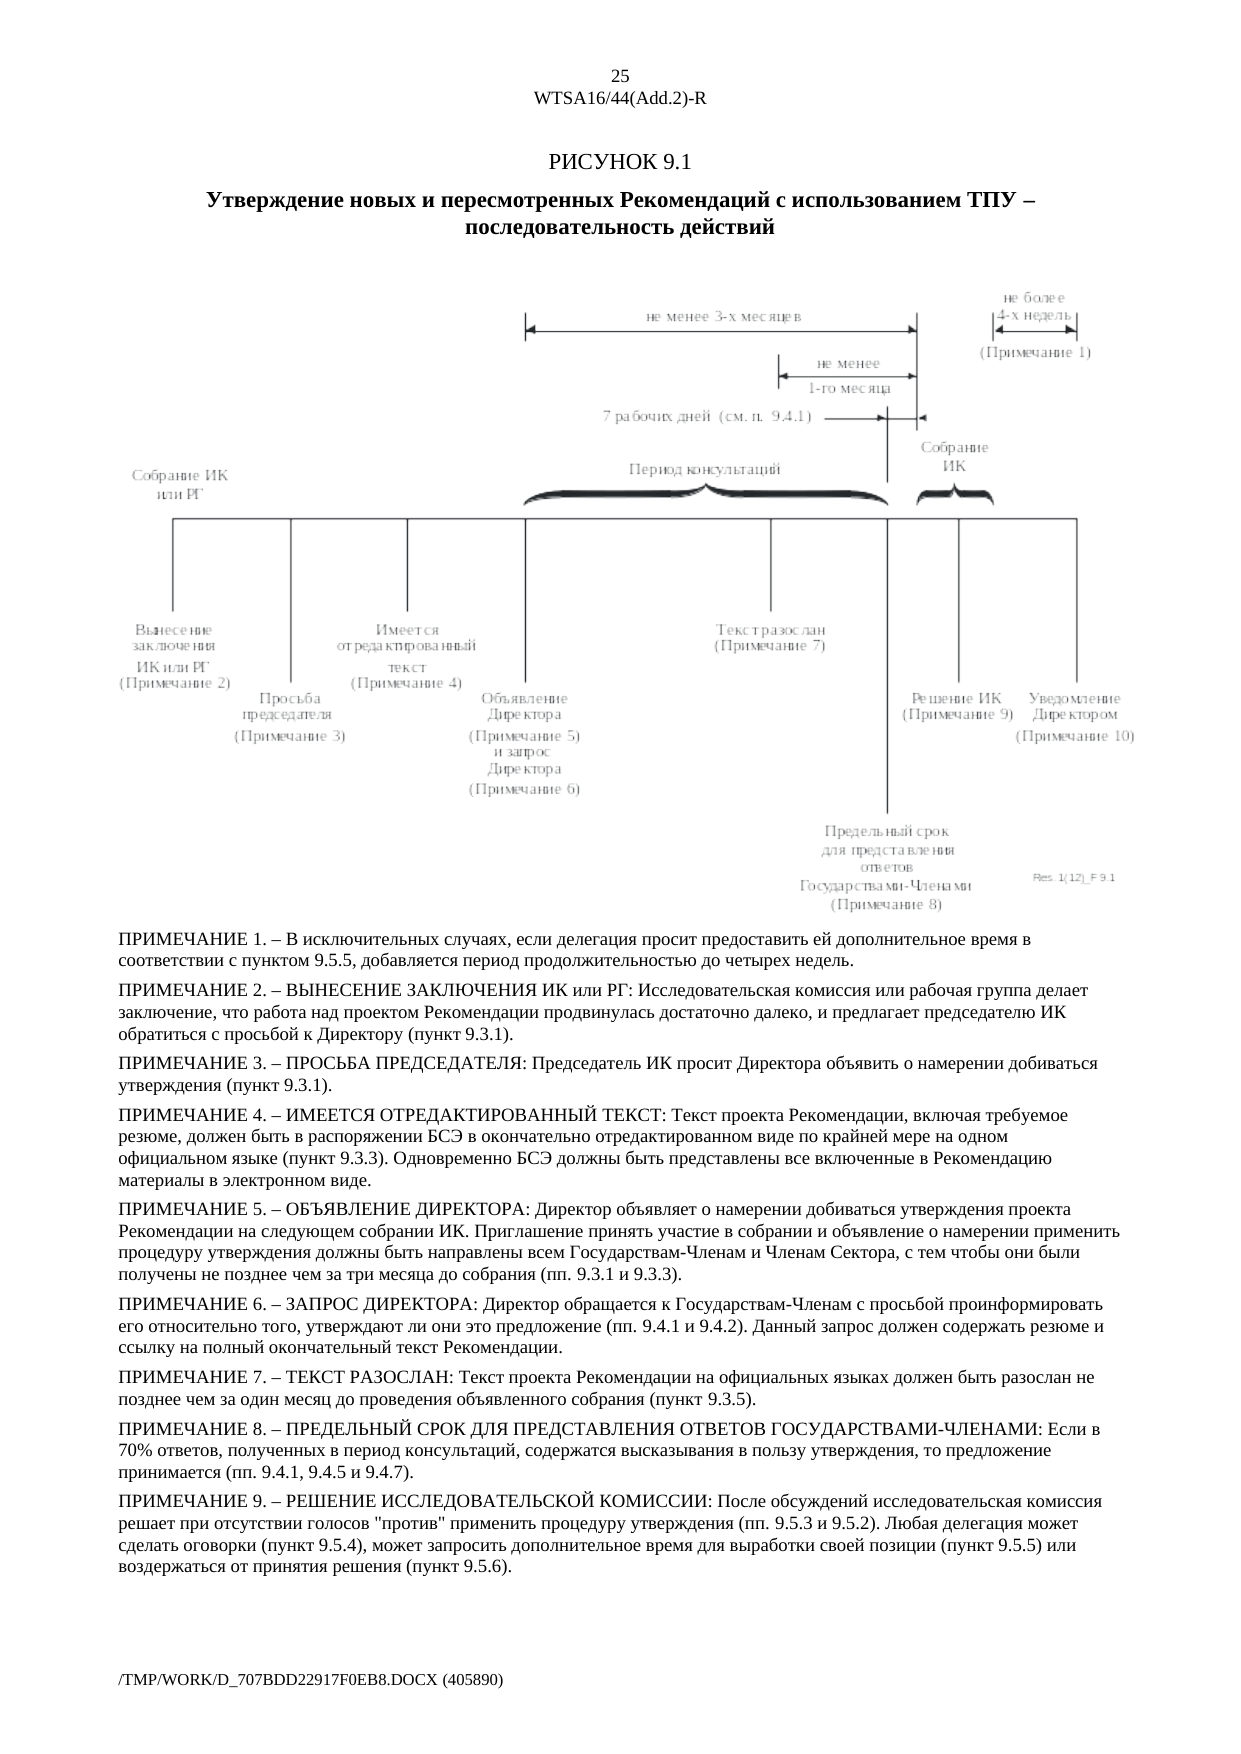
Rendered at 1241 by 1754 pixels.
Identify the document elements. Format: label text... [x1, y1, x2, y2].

text ПРИМЕЧАНИЕ 6. ЗАПРОС ДИРЕКТОРА: Директор обращается к Государствам-Членам с просьбой проинформировать его относительно того, утверждают ли они это предложение (пп. 9.4.1 и 9.4.2). Данный запрос должен содержать резюме и ссылку на полный окончательный текст Рекомендации. [118, 1293, 1122, 1358]
text ПРИМЕЧАНИЕ 1. В исключительных случаях, если делегация просит предоставить ей дополнительное время в соответствии с пунктом 9.5.5, добавляется период продолжительностью до четырех недель. [118, 928, 1122, 971]
text Рисунок 9.1 [118, 148, 1122, 174]
text ПРИМЕЧАНИЕ 9. РЕШЕНИЕ ИССЛЕДОВАТЕЛЬСКОЙ КОМИССИИ: После обсуждений исследовательская комиссия решает при отсутствии голосов "против" применить процедуру утверждения (пп. 9.5.3 и 9.5.2). Любая делегация может сделать оговорки (пункт 9.5.4), может запросить дополнительное время для выработки своей позиции (пункт 9.5.5) или воздержаться от принятия решения (пункт 9.5.6). [118, 1490, 1122, 1577]
text ПРИМЕЧАНИЕ 2. ВЫНЕСЕНИЕ ЗАКЛЮЧЕНИЯ ИК или РГ: Исследовательская комиссия или рабочая группа делает заключение, что работа над проектом Рекомендации продвинулась достаточно далеко, и предлагает председателю ИК обратиться с просьбой к Директору (пункт 9.3.1). [118, 979, 1122, 1044]
text ПРИМЕЧАНИЕ 3. ПРОСЬБА ПРЕДСЕДАТЕЛЯ: Председатель ИК просит Директора объявить о намерении добиваться утверждения (пункт 9.3.1). [118, 1052, 1122, 1095]
text ПРИМЕЧАНИЕ 4. ИМЕЕТСЯ ОТРЕДАКТИРОВАННЫЙ ТЕКСТ: Текст проекта Рекомендации, включая требуемое резюме, должен быть в распоряжении БСЭ в окончательно отредактированном виде по крайней мере на одном официальном языке (пункт 9.3.3). Одновременно БСЭ должны быть представлены все включенные в Рекомендацию материалы в электронном виде. [118, 1104, 1122, 1190]
title Утверждение новых и пересмотренных Рекомендаций с использованием ТПУ последовательность действий [118, 187, 1122, 239]
text ПРИМЕЧАНИЕ 5. ОБЪЯВЛЕНИЕ ДИРЕКТОРА: Директор объявляет о намерении добиваться утверждения проекта Рекомендации на следующем собрании ИК. Приглашение принять участие в собрании и объявление о намерении применить процедуру утверждения должны быть направлены всем Государствам-Членам и Членам Сектора, с тем чтобы они были получены не позднее чем за три месяца до собрания (пп. 9.3.1 и 9.3.3). [118, 1198, 1122, 1284]
text ПРИМЕЧАНИЕ 8. ПРЕДЕЛЬНЫЙ СРОК ДЛЯ ПРЕДСТАВЛЕНИЯ ОТВЕТОВ ГОСУДАРСТВАМИ-ЧЛЕНАМИ: Если в 70% ответов, полученных в период консультаций, содержатся высказывания в пользу утверждения, то предложение принимается (пп. 9.4.1, 9.4.5 и 9.4.7). [118, 1417, 1122, 1482]
text ПРИМЕЧАНИЕ 7. ТЕКСТ РАЗОСЛАН: Текст проекта Рекомендации на официальных языках должен быть разослан не позднее чем за один месяц до проведения объявленного собрания (пункт 9.3.5). [118, 1366, 1122, 1409]
